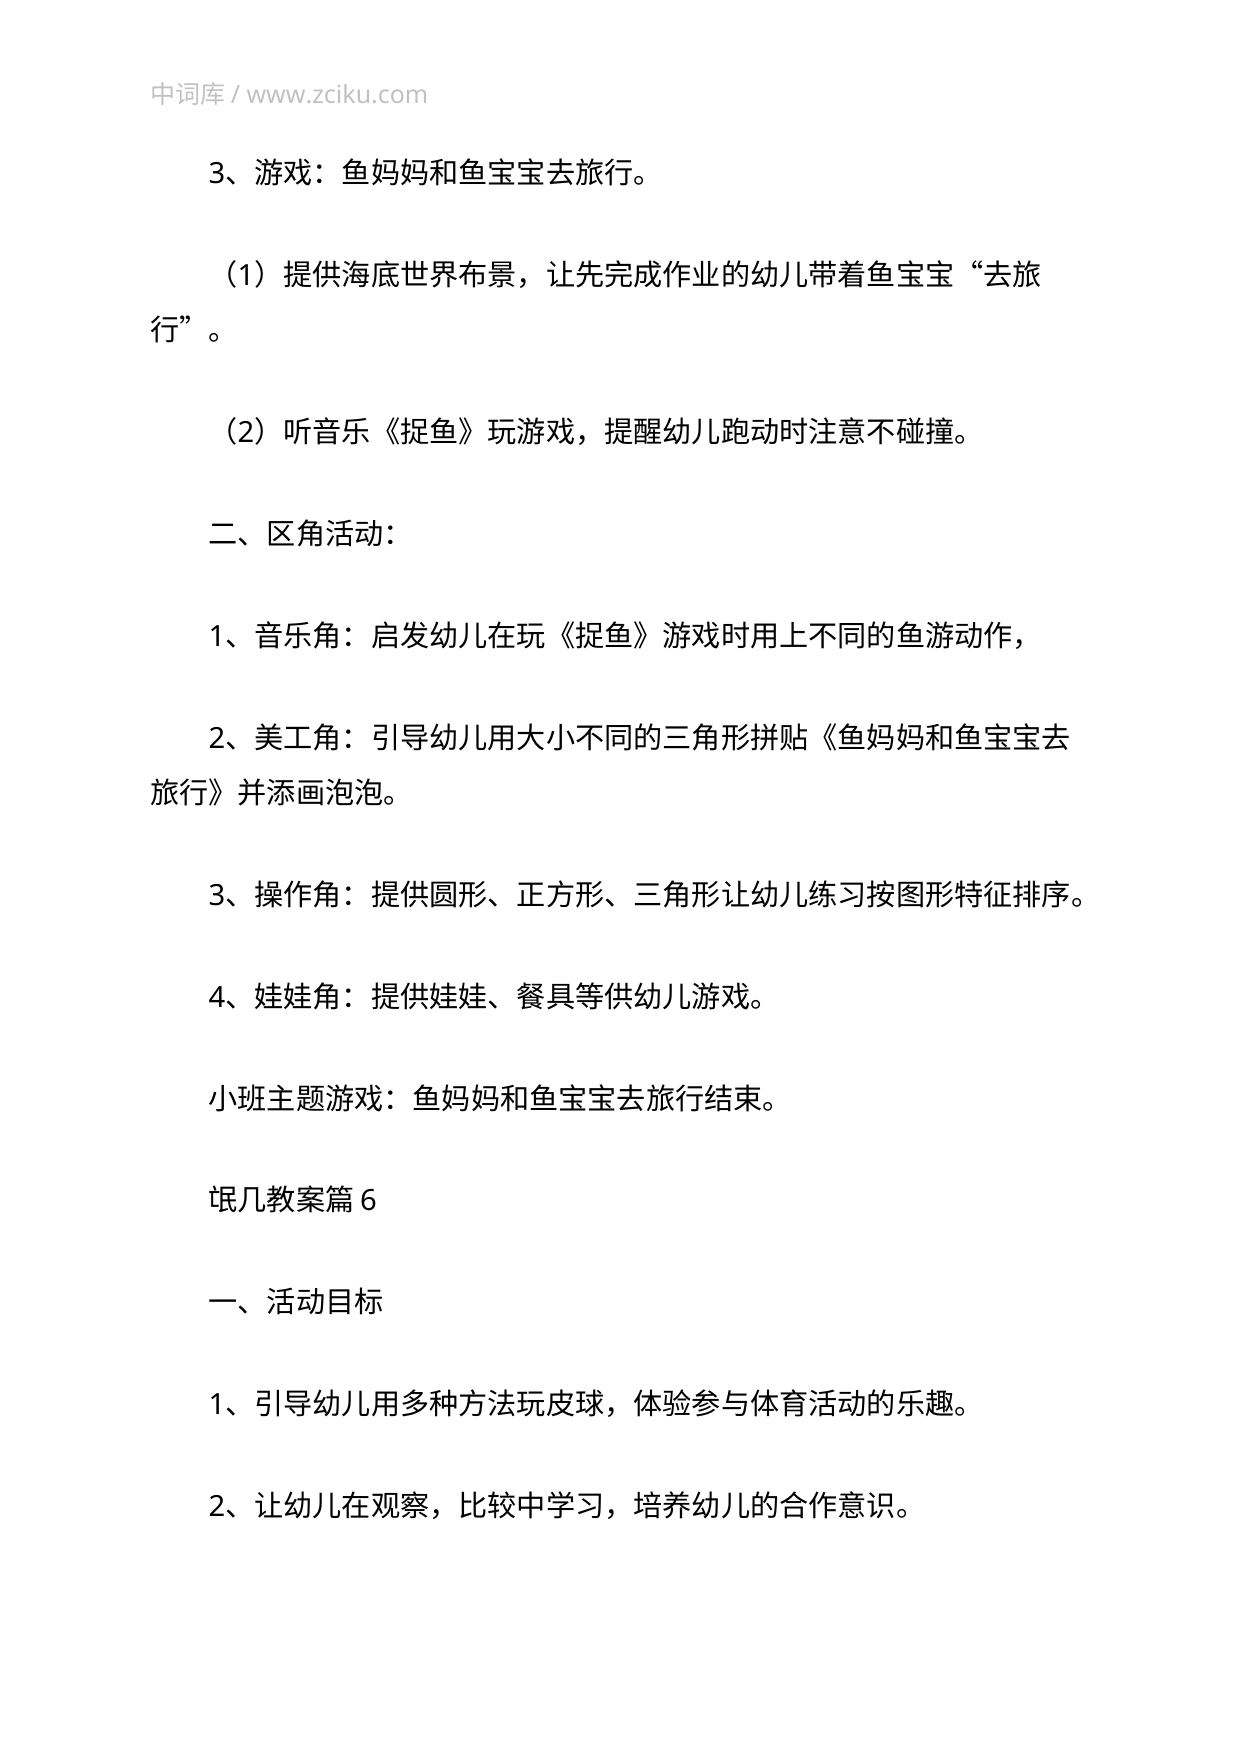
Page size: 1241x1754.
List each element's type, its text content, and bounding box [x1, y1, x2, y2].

text 二、区角活动： [150, 511, 1090, 553]
text 一、活动目标 [150, 1279, 1090, 1321]
text 1、引导幼儿用多种方法玩皮球，体验参与体育活动的乐趣。 [150, 1381, 1090, 1423]
text 3、游戏：鱼妈妈和鱼宝宝去旅行。 [150, 150, 1090, 192]
text 小班主题游戏：鱼妈妈和鱼宝宝去旅行结束。 [150, 1075, 1090, 1117]
text （1）提供海底世界布景，让先完成作业的幼儿带着鱼宝宝“去旅行”。 [150, 252, 1090, 349]
text 3、操作角：提供圆形、正方形、三角形让幼儿练习按图形特征排序。 [150, 871, 1090, 914]
text （2）听音乐《捉鱼》玩游戏，提醒幼儿跑动时注意不碰撞。 [150, 409, 1090, 451]
text 氓几教案篇6 [150, 1177, 1090, 1219]
text 2、美工角：引导幼儿用大小不同的三角形拼贴《鱼妈妈和鱼宝宝去旅行》并添画泡泡。 [150, 714, 1090, 812]
text 2、让幼儿在观察，比较中学习，培养幼儿的合作意识。 [150, 1483, 1090, 1525]
text 1、音乐角：启发幼儿在玩《捉鱼》游戏时用上不同的鱼游动作， [150, 612, 1090, 655]
text 4、娃娃角：提供娃娃、餐具等供幼儿游戏。 [150, 973, 1090, 1016]
